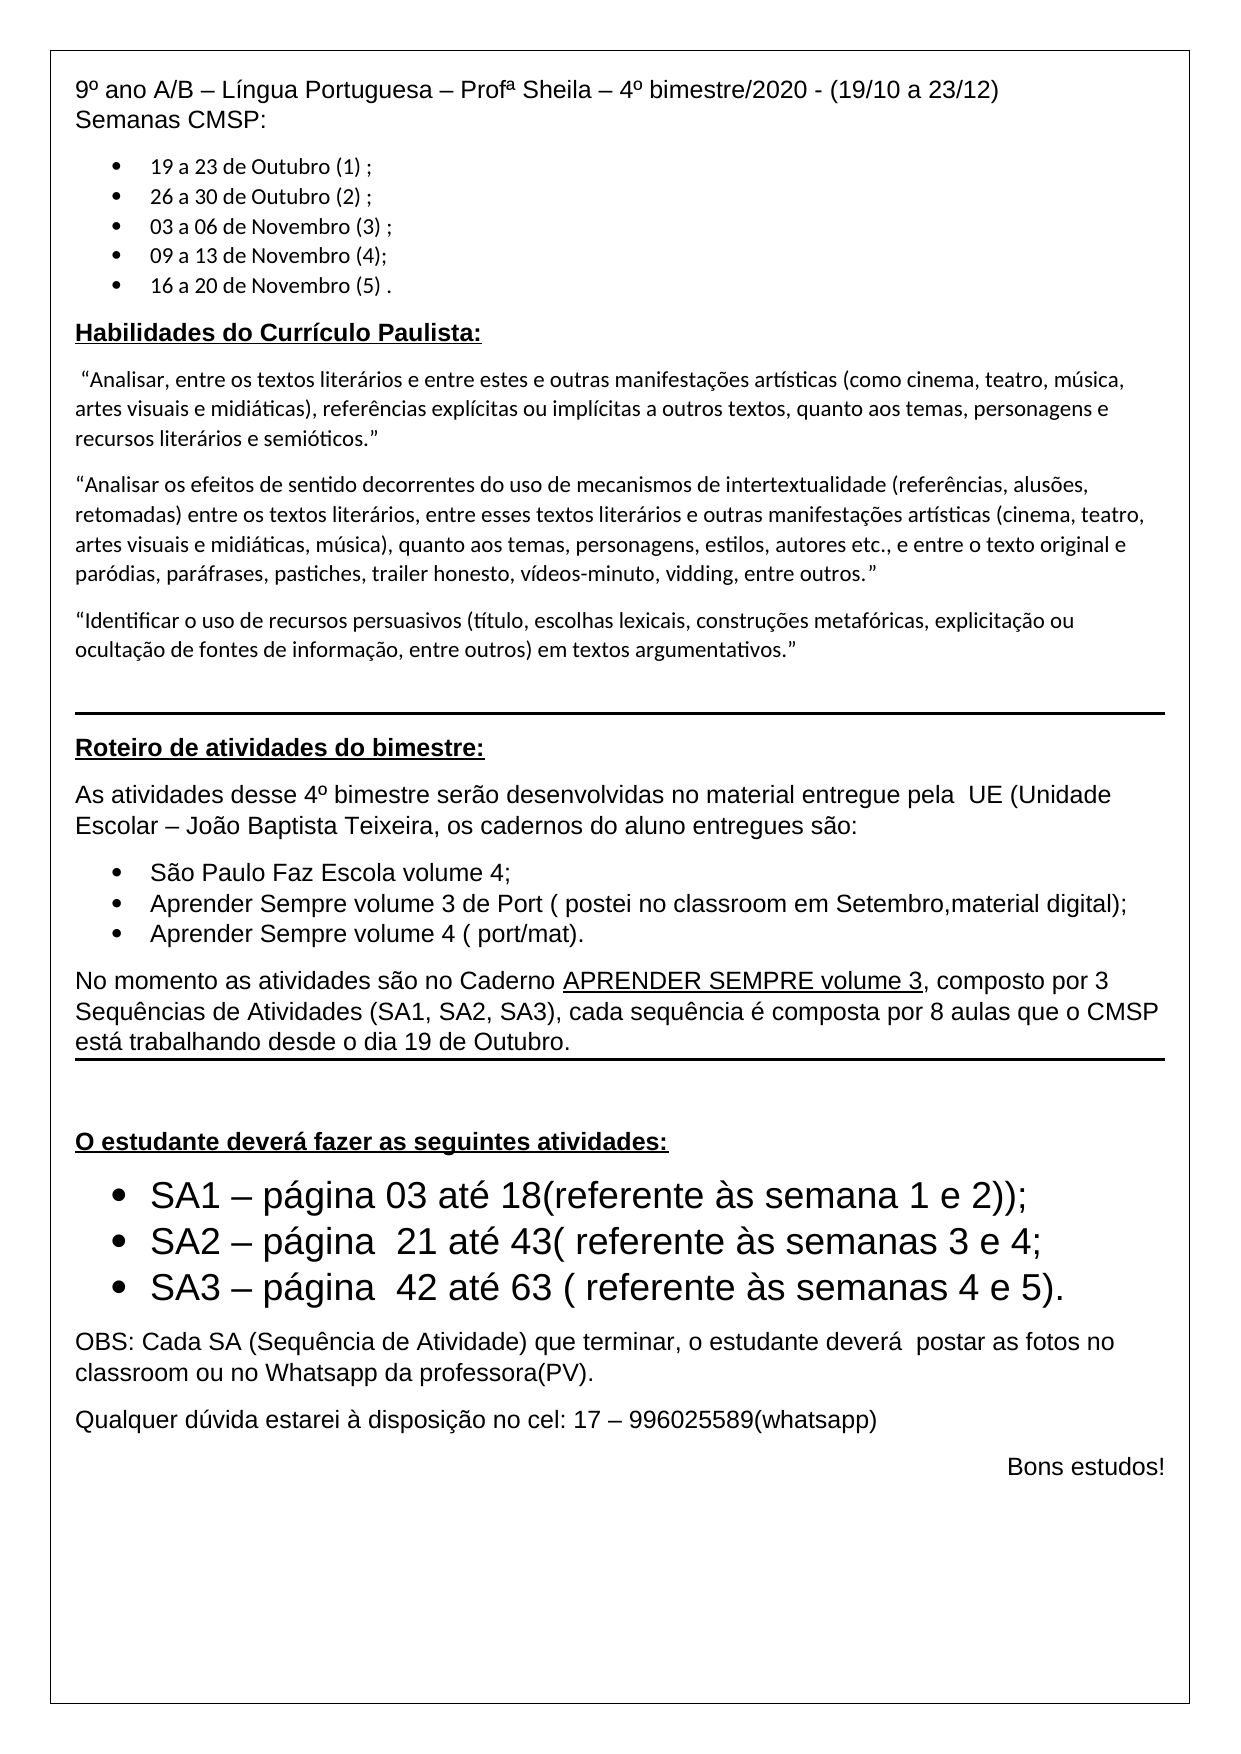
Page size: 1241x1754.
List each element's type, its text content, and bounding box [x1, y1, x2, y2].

list 26 a 30 de Outubro (2) ; [112, 182, 1165, 210]
text “Analisar os efeitos de sentido decorrentes do uso de mecanismos de intertextualidade (referências, alusões, retomadas) entre os textos literários, entre esses textos literários e outras manifestações artísticas (cinema, teatro, artes visuais e midiáticas, música), quanto aos temas, personagens, estilos, autores etc., e entre o texto original e paródias, paráfrases, pastiches, trailer honesto, vídeos-minuto, vidding, entre outros.” [75, 470, 1165, 587]
text O estudante deverá fazer as seguintes atividades: [75, 1126, 1165, 1155]
text Roteiro de atividades do bimestre: [75, 733, 1165, 762]
list 03 a 06 de Novembro (3) ; [112, 212, 1165, 240]
text OBS: Cada SA (Sequência de Atividade) que terminar, o estudante deverá postar as fotos no classroom ou no Whatsapp da professora(PV). [75, 1327, 1165, 1387]
list SA1 – página 03 até 18(referente às semana 1 e 2)); [112, 1173, 1165, 1217]
text Bons estudos! [75, 1452, 1165, 1481]
text Qualquer dúvida estarei à disposição no cel: 17 – 996025589(whatsapp) [75, 1405, 1165, 1434]
list SA2 – página 21 até 43( referente às semanas 3 e 4; [112, 1219, 1165, 1262]
text “Identificar o uso de recursos persuasivos (título, escolhas lexicais, construções metafóricas, explicitação ou ocultação de fontes de informação, entre outros) em textos argumentativos.” [75, 606, 1165, 663]
list 16 a 20 de Novembro (5) . [112, 271, 1165, 299]
list 19 a 23 de Outubro (1) ; [112, 152, 1165, 181]
list São Paulo Faz Escola volume 4; [112, 858, 1165, 887]
list Aprender Sempre volume 4 ( port/mat). [112, 919, 1165, 948]
text 9º ano A/B – Língua Portuguesa – Profª Sheila – 4º bimestre/2020 - (19/10 a 23/12) Semanas CMSP: [75, 75, 1165, 134]
list Aprender Sempre volume 3 de Port ( postei no classroom em Setembro,material digital); [112, 888, 1165, 917]
list SA3 – página 42 até 63 ( referente às semanas 4 e 5). [112, 1265, 1165, 1308]
list 09 a 13 de Novembro (4); [112, 242, 1165, 269]
text No momento as atividades são no Caderno APRENDER SEMPRE volume 3, composto por 3 Sequências de Atividades (SA1, SA2, SA3), cada sequência é composta por 8 aulas que o CMSP está trabalhando desde o dia 19 de Outubro. [75, 966, 1165, 1058]
text “Analisar, entre os textos literários e entre estes e outras manifestações artísticas (como cinema, teatro, música, artes visuais e midiáticas), referências explícitas ou implícitas a outros textos, quanto aos temas, personagens e recursos literários e semióticos.” [75, 365, 1165, 452]
text As atividades desse 4º bimestre serão desenvolvidas no material entregue pela UE (Unidade Escolar – João Baptista Teixeira, os cadernos do aluno entregues são: [75, 781, 1165, 840]
text Habilidades do Currículo Paulista: [75, 318, 1165, 346]
